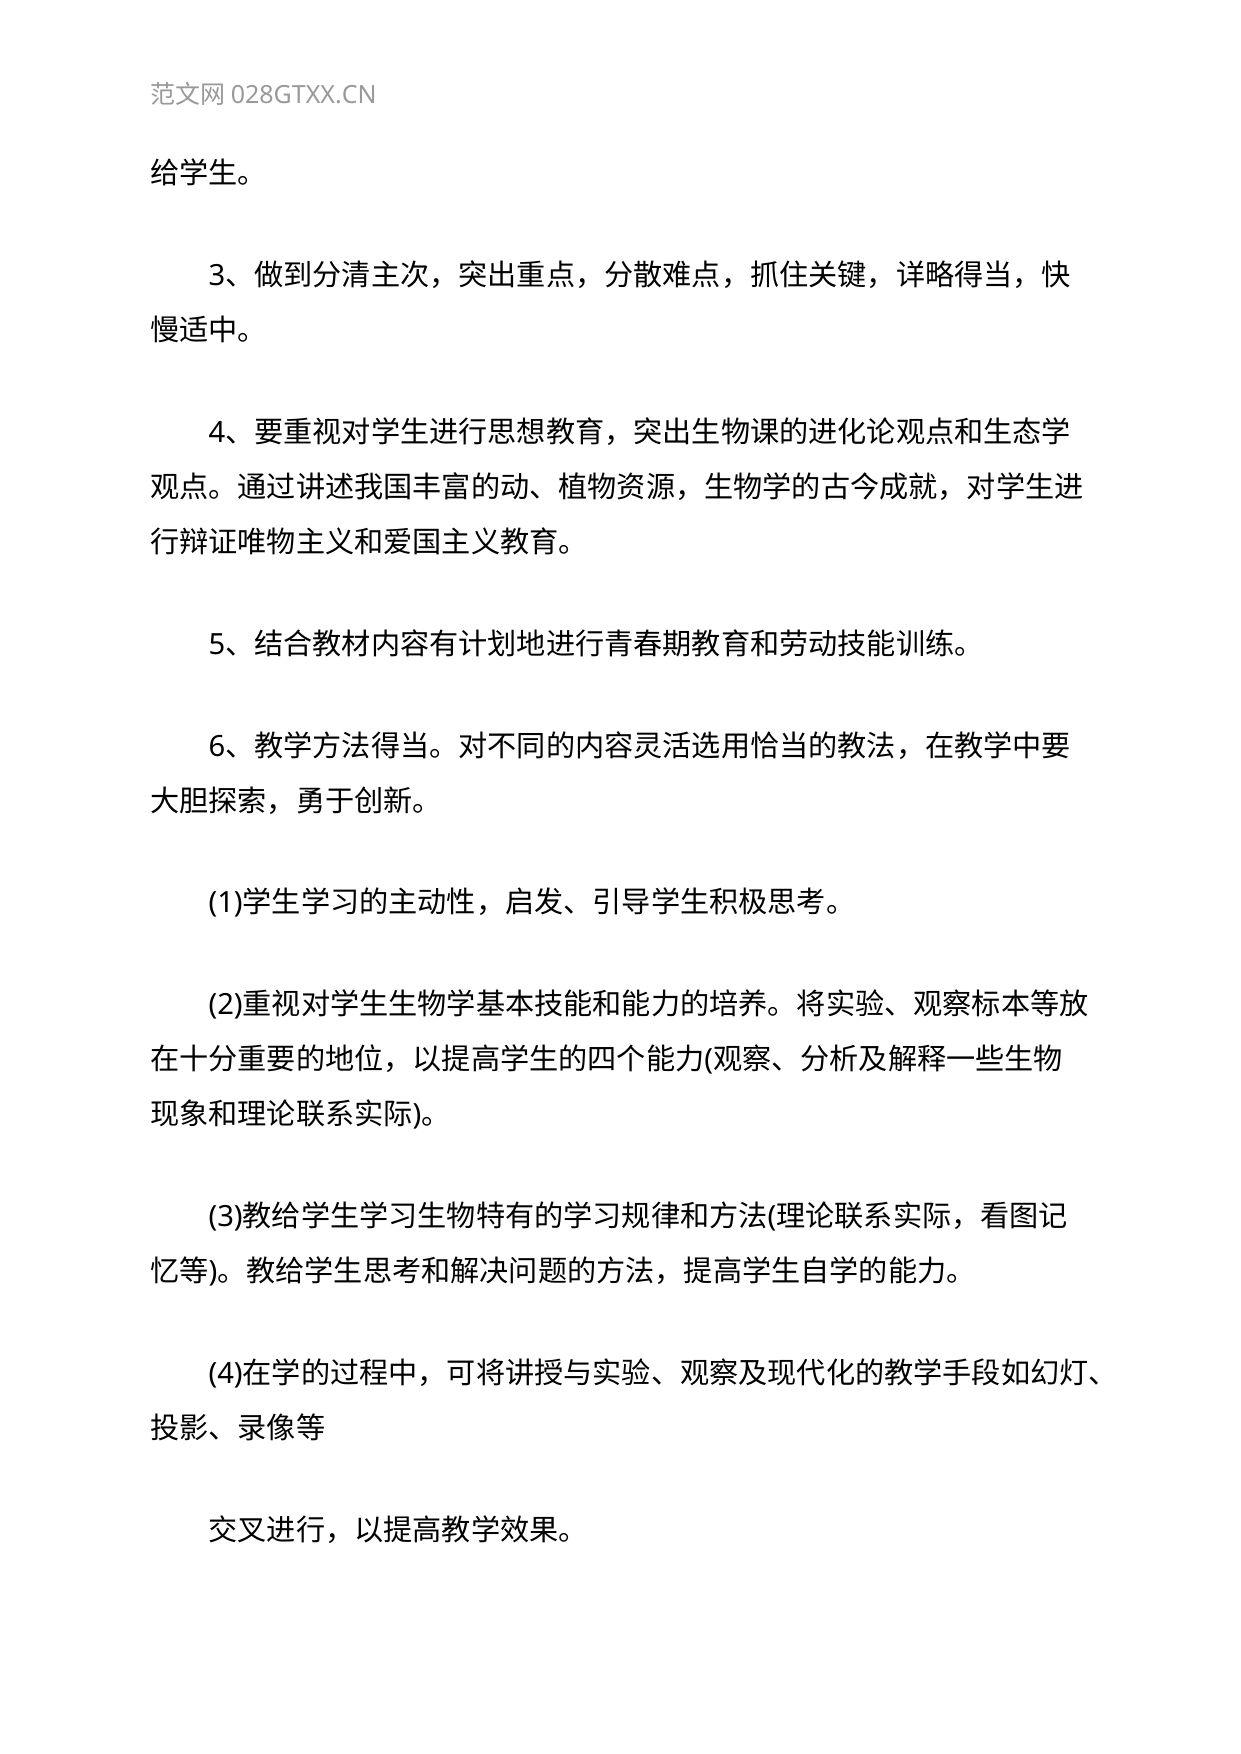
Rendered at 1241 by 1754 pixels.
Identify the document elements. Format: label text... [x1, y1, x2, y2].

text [150, 150, 1090, 192]
text 6、教学方法得当。对不同的内容灵活选用恰当的教法，在教学中要大胆探索，勇于创新。 [150, 722, 1090, 819]
text (1)学生学习的主动性，启发、引导学生积极思考。 [150, 879, 1090, 921]
text 交叉进行，以提高教学效果。 [150, 1507, 1090, 1549]
text (2)重视对学生生物学基本技能和能力的培养。将实验、观察标本等放在十分重要的地位，以提高学生的四个能力(观察、分析及解释一些生物现象和理论联系实际)。 [150, 981, 1090, 1133]
text 4、要重视对学生进行思想教育，突出生物课的进化论观点和生态学观点。通过讲述我国丰富的动、植物资源，生物学的古今成就，对学生进行辩证唯物主义和爱国主义教育。 [150, 408, 1090, 561]
text 5、结合教材内容有计划地进行青春期教育和劳动技能训练。 [150, 620, 1090, 663]
text 3、做到分清主次，突出重点，分散难点，抓住关键，详略得当，快慢适中。 [150, 252, 1090, 349]
text (3)教给学生学习生物特有的学习规律和方法(理论联系实际，看图记忆等)。教给学生思考和解决问题的方法，提高学生自学的能力。 [150, 1193, 1090, 1290]
text (4)在学的过程中，可将讲授与实验、观察及现代化的教学手段如幻灯、投影、录像等 [150, 1350, 1090, 1447]
